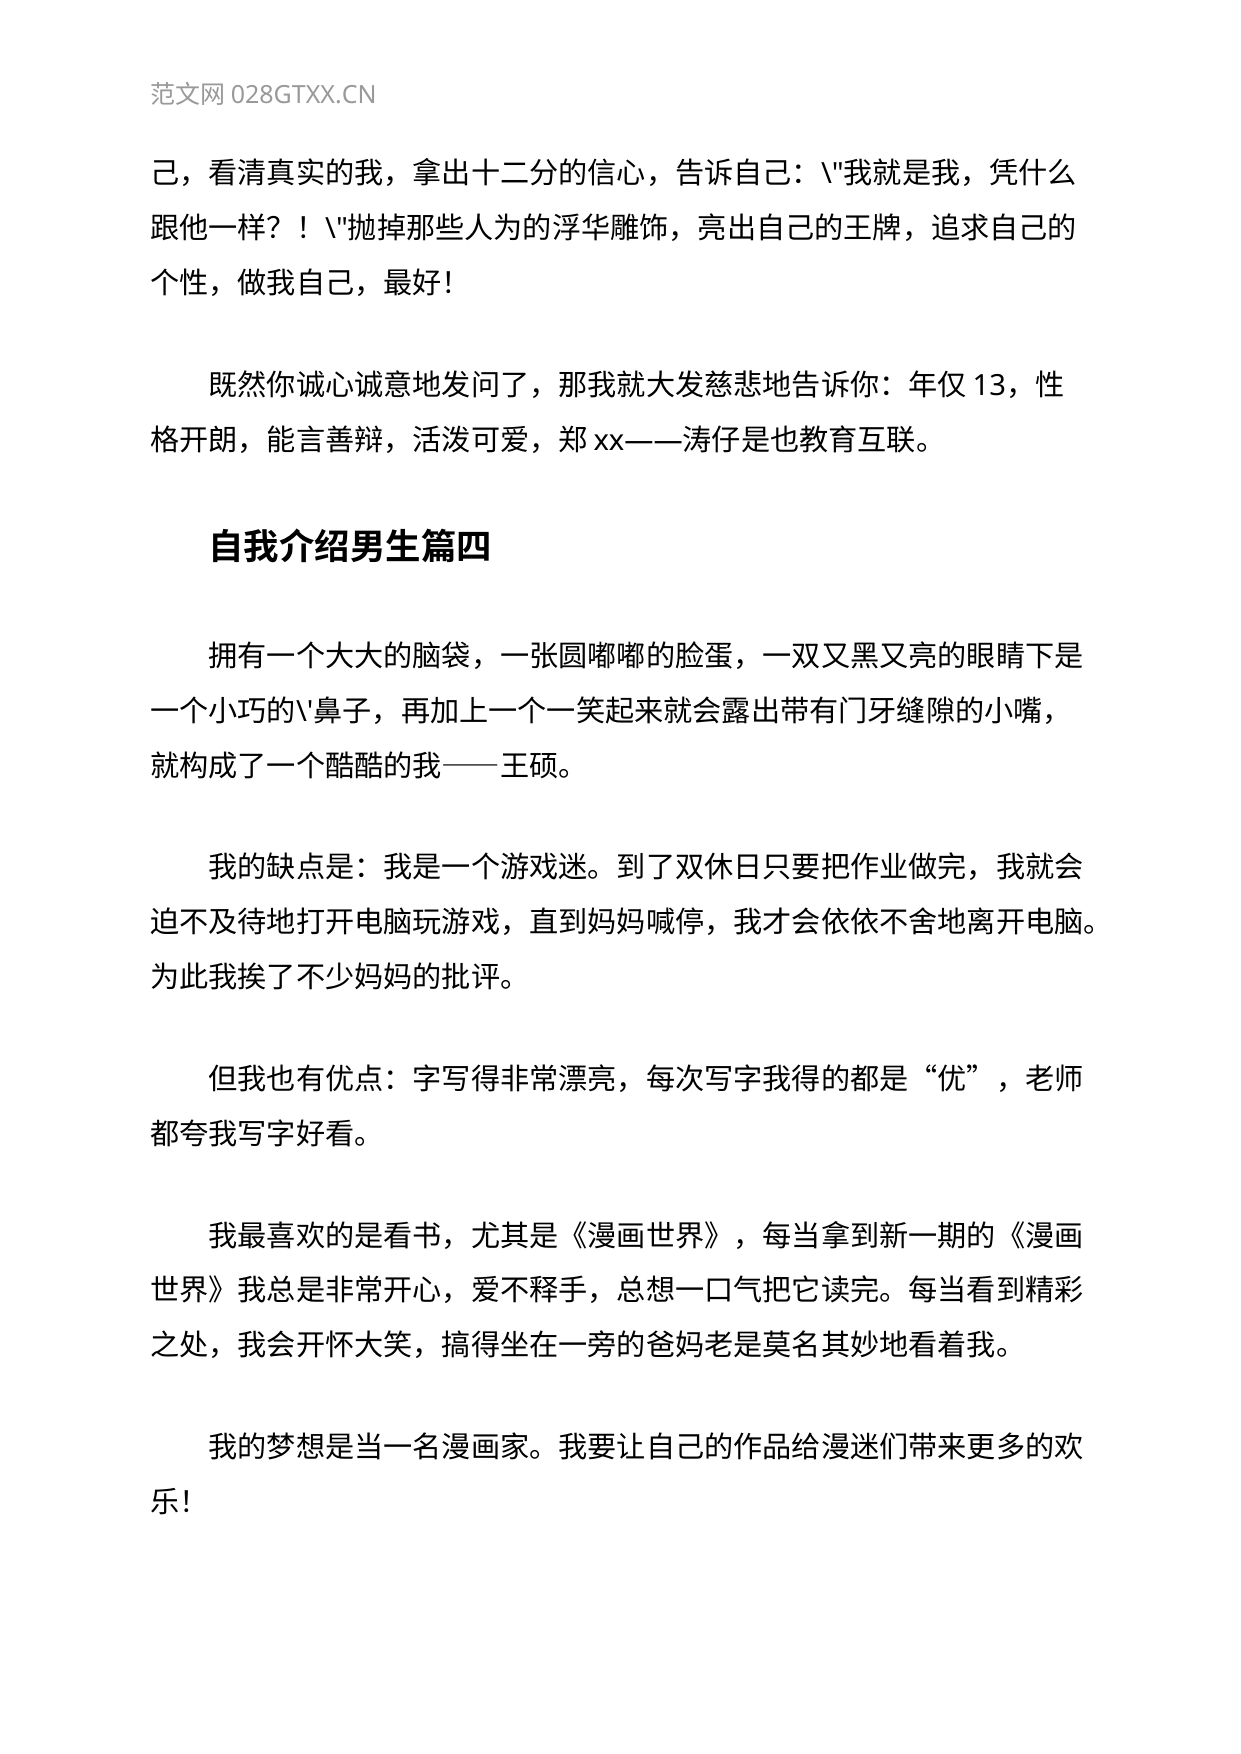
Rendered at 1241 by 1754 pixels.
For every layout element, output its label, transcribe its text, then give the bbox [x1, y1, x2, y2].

text 我的缺点是：我是一个游戏迷。到了双休日只要把作业做完，我就会迫不及待地打开电脑玩游戏，直到妈妈喊停，我才会依依不舍地离开电脑。为此我挨了不少妈妈的批评。 [150, 844, 1090, 996]
text 既然你诚心诚意地发问了，那我就大发慈悲地告诉你：年仅13，性格开朗，能言善辩，活泼可爱，郑xx——涛仔是也教育互联。 [150, 362, 1090, 459]
text 但我也有优点：字写得非常漂亮，每次写字我得的都是“优”，老师都夸我写字好看。 [150, 1055, 1090, 1153]
text 自我介绍男生篇四 [150, 519, 1090, 570]
text 拥有一个大大的脑袋，一张圆嘟嘟的脸蛋，一双又黑又亮的眼睛下是一个小巧的\'鼻子，再加上一个一笑起来就会露出带有门牙缝隙的小嘴，就构成了一个酷酷的我——王硕。 [150, 632, 1090, 784]
text 我最喜欢的是看书，尤其是《漫画世界》，每当拿到新一期的《漫画世界》我总是非常开心，爱不释手，总想一口气把它读完。每当看到精彩之处，我会开怀大笑，搞得坐在一旁的爸妈老是莫名其妙地看着我。 [150, 1212, 1090, 1364]
text 我的梦想是当一名漫画家。我要让自己的作品给漫迷们带来更多的欢乐！ [150, 1424, 1090, 1521]
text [150, 150, 1090, 302]
